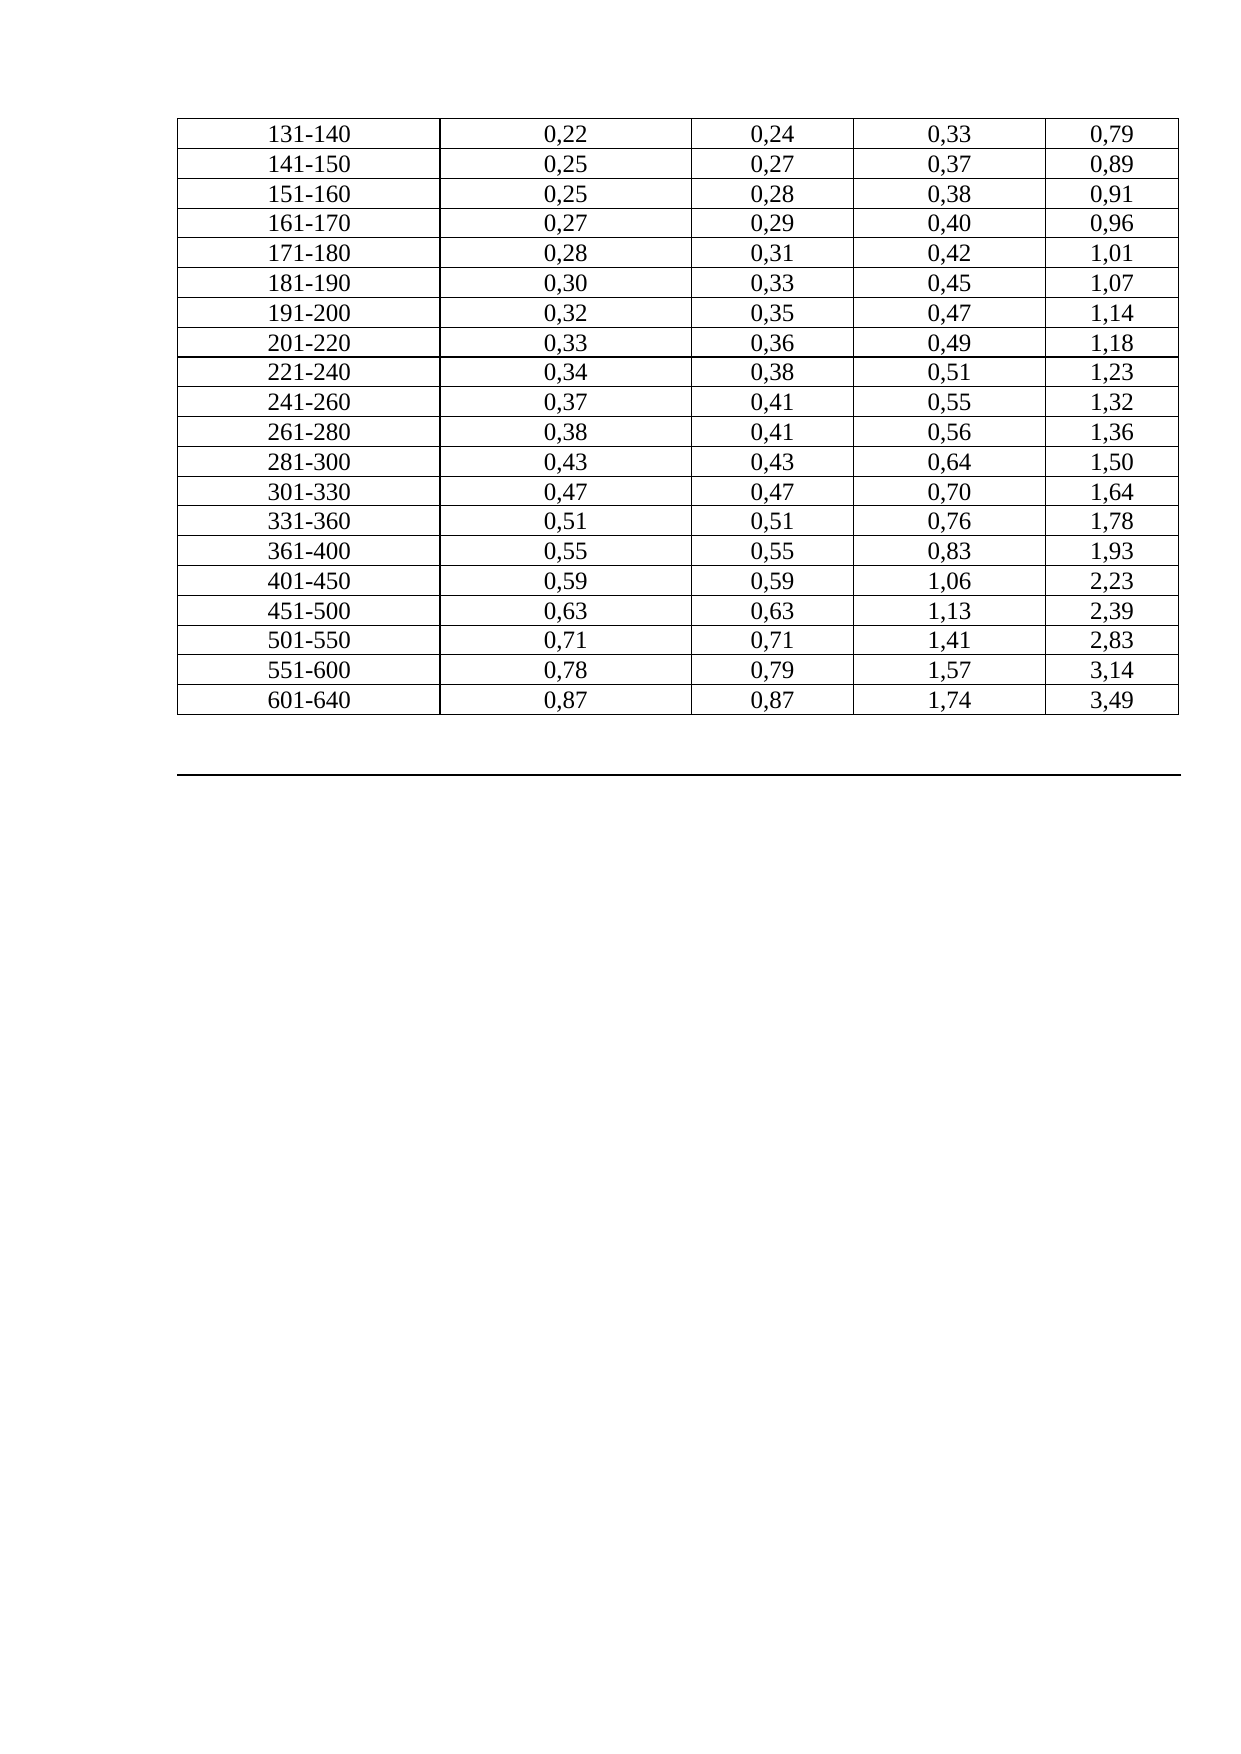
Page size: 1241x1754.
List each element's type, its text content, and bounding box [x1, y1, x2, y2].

table_cell 201-220 [178, 328, 439, 356]
table_cell 161-170 [178, 209, 439, 237]
table_cell 0,45 [854, 268, 1045, 297]
table_cell 261-280 [178, 417, 439, 446]
table_cell 0,83 [854, 536, 1045, 565]
table_cell 401-450 [178, 566, 439, 595]
table_cell 0,24 [692, 119, 853, 148]
table_cell 0,38 [692, 358, 853, 386]
table_cell 0,71 [441, 626, 691, 654]
table_cell 0,76 [854, 506, 1045, 535]
table_cell 0,59 [441, 566, 691, 595]
table_cell 1,64 [1046, 477, 1178, 505]
table_cell 1,13 [854, 596, 1045, 624]
table_cell 0,56 [854, 417, 1045, 446]
table_cell 0,43 [441, 447, 691, 476]
table_cell 0,79 [1046, 119, 1178, 148]
table_cell 0,38 [441, 417, 691, 446]
table_cell 0,25 [441, 179, 691, 207]
table_cell 181-190 [178, 268, 439, 297]
table_cell 131-140 [178, 119, 439, 148]
table_cell 0,47 [692, 477, 853, 505]
table_cell 0,91 [1046, 179, 1178, 207]
table_cell 1,93 [1046, 536, 1178, 565]
table_cell 0,30 [441, 268, 691, 297]
table_cell 601-640 [178, 685, 439, 714]
table_cell 281-300 [178, 447, 439, 476]
table_cell 451-500 [178, 596, 439, 624]
table_cell 0,63 [692, 596, 853, 624]
table_cell 151-160 [178, 179, 439, 207]
table_cell 0,33 [854, 119, 1045, 148]
table_cell 361-400 [178, 536, 439, 565]
table_cell 0,27 [441, 209, 691, 237]
table_cell 0,87 [692, 685, 853, 714]
table_cell 2,23 [1046, 566, 1178, 595]
table_cell 1,50 [1046, 447, 1178, 476]
table_cell 1,57 [854, 655, 1045, 684]
table_cell 241-260 [178, 387, 439, 416]
table_cell 0,55 [692, 536, 853, 565]
table_cell 0,78 [441, 655, 691, 684]
table_cell 0,51 [692, 506, 853, 535]
table_cell 0,31 [692, 238, 853, 267]
table_cell 1,74 [854, 685, 1045, 714]
table_cell 0,64 [854, 447, 1045, 476]
table_cell 0,79 [692, 655, 853, 684]
table_cell 0,33 [692, 268, 853, 297]
table_cell 0,51 [854, 358, 1045, 386]
table_cell 0,70 [854, 477, 1045, 505]
table_cell 0,43 [692, 447, 853, 476]
table_cell 3,49 [1046, 685, 1178, 714]
table_cell 0,28 [441, 238, 691, 267]
table_cell 0,47 [854, 298, 1045, 327]
table_cell 0,25 [441, 149, 691, 178]
table_cell 0,28 [692, 179, 853, 207]
table_cell 0,35 [692, 298, 853, 327]
table_cell 0,33 [441, 328, 691, 356]
table_cell 0,89 [1046, 149, 1178, 178]
table_cell 1,18 [1046, 328, 1178, 356]
table_cell 0,49 [854, 328, 1045, 356]
table_cell 0,71 [692, 626, 853, 654]
table_cell 221-240 [178, 358, 439, 386]
table_cell 0,29 [692, 209, 853, 237]
table_cell 0,47 [441, 477, 691, 505]
table_cell 3,14 [1046, 655, 1178, 684]
table_cell 171-180 [178, 238, 439, 267]
table_cell 1,23 [1046, 358, 1178, 386]
table_cell 0,36 [692, 328, 853, 356]
table_cell 0,32 [441, 298, 691, 327]
table_cell 301-330 [178, 477, 439, 505]
table_cell 0,38 [854, 179, 1045, 207]
table_cell 0,34 [441, 358, 691, 386]
table_cell 0,22 [441, 119, 691, 148]
table_cell 0,40 [854, 209, 1045, 237]
table_cell 0,96 [1046, 209, 1178, 237]
table_cell 0,87 [441, 685, 691, 714]
table_cell 0,42 [854, 238, 1045, 267]
table_cell 1,32 [1046, 387, 1178, 416]
table_cell 501-550 [178, 626, 439, 654]
table_cell 0,55 [441, 536, 691, 565]
table_cell 0,63 [441, 596, 691, 624]
table_cell 1,41 [854, 626, 1045, 654]
table_cell 0,59 [692, 566, 853, 595]
table_cell 0,41 [692, 417, 853, 446]
table_cell 551-600 [178, 655, 439, 684]
table_cell 141-150 [178, 149, 439, 178]
table_cell 0,27 [692, 149, 853, 178]
table_cell 1,06 [854, 566, 1045, 595]
table_cell 331-360 [178, 506, 439, 535]
table_cell 1,14 [1046, 298, 1178, 327]
table_cell 191-200 [178, 298, 439, 327]
table_cell 0,41 [692, 387, 853, 416]
table_cell 1,07 [1046, 268, 1178, 297]
table_cell 0,55 [854, 387, 1045, 416]
table_cell 1,36 [1046, 417, 1178, 446]
table_cell 2,39 [1046, 596, 1178, 624]
table_cell 2,83 [1046, 626, 1178, 654]
table_cell 0,37 [854, 149, 1045, 178]
table_cell 1,01 [1046, 238, 1178, 267]
table_cell 0,51 [441, 506, 691, 535]
table_cell 0,37 [441, 387, 691, 416]
table_cell 1,78 [1046, 506, 1178, 535]
